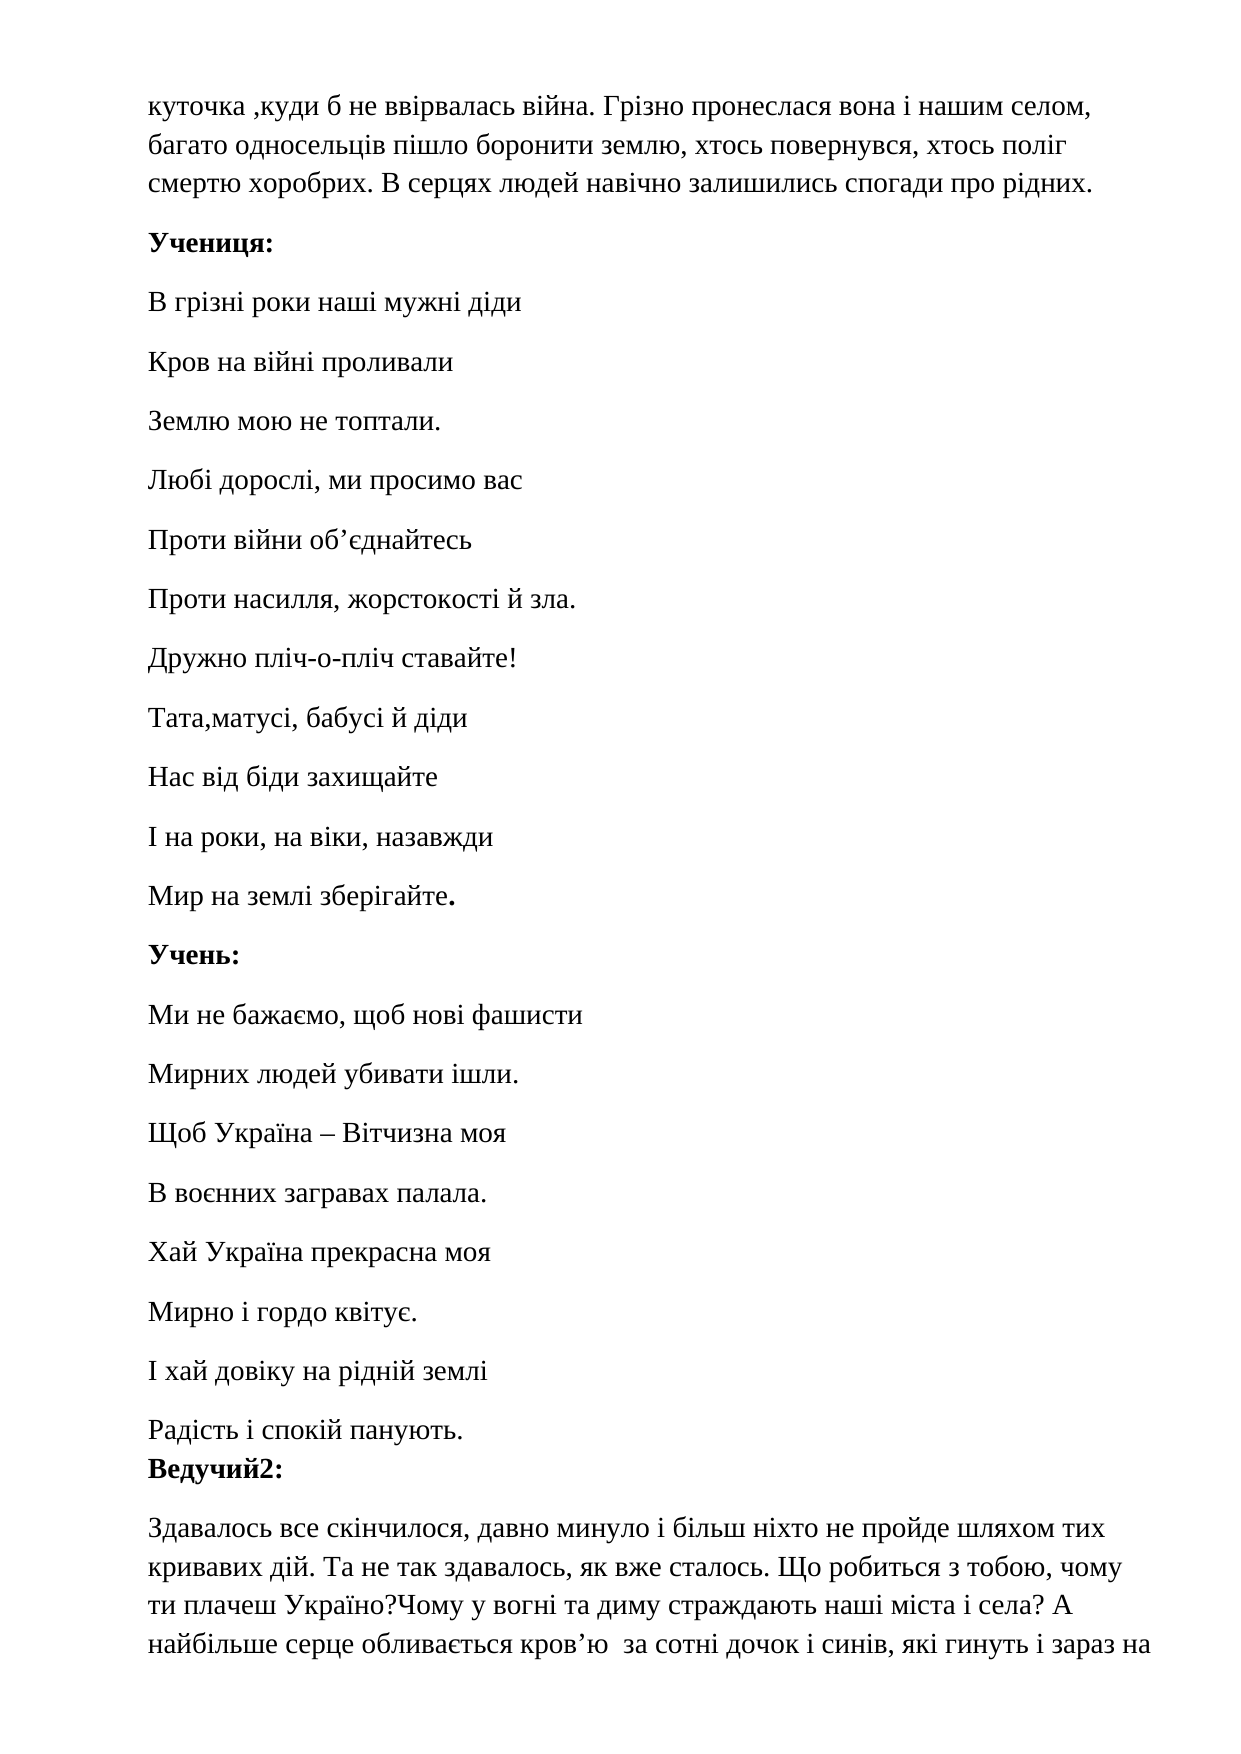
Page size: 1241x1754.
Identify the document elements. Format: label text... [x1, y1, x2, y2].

text Проти війни об’єднайтесь [148, 522, 1152, 555]
text Кров на війні проливали [148, 344, 1152, 377]
text Мирних людей убивати ішли. [148, 1056, 1152, 1090]
text В грізні роки наші мужні діди [148, 284, 1152, 318]
text Дружно пліч-о-пліч ставайте! [148, 641, 1152, 674]
text Любі дорослі, ми просимо вас [148, 462, 1152, 496]
text В воєнних загравах палала. [148, 1175, 1152, 1208]
text І на роки, на віки, назавжди [148, 819, 1152, 852]
text Нас від біди захищайте [148, 759, 1152, 793]
text Землю мою не топтали. [148, 403, 1152, 437]
text Ми не бажаємо, щоб нові фашисти [148, 997, 1152, 1030]
text Учень: [148, 937, 1152, 971]
text Мир на землі зберігайте. [148, 878, 1152, 912]
text Щоб Україна – Вітчизна моя [148, 1116, 1152, 1149]
text Тата,матусі, бабусі й діди [148, 700, 1152, 733]
text І хай довіку на рідній землі [148, 1353, 1152, 1387]
text Учениця: [148, 225, 1152, 258]
text Радість і спокій панують. Ведучий2: [148, 1412, 1152, 1484]
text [148, 1510, 1152, 1659]
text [148, 88, 1152, 199]
text Мирно і гордо квітує. [148, 1294, 1152, 1327]
text Хай Україна прекрасна моя [148, 1234, 1152, 1268]
text Проти насилля, жорстокості й зла. [148, 581, 1152, 615]
